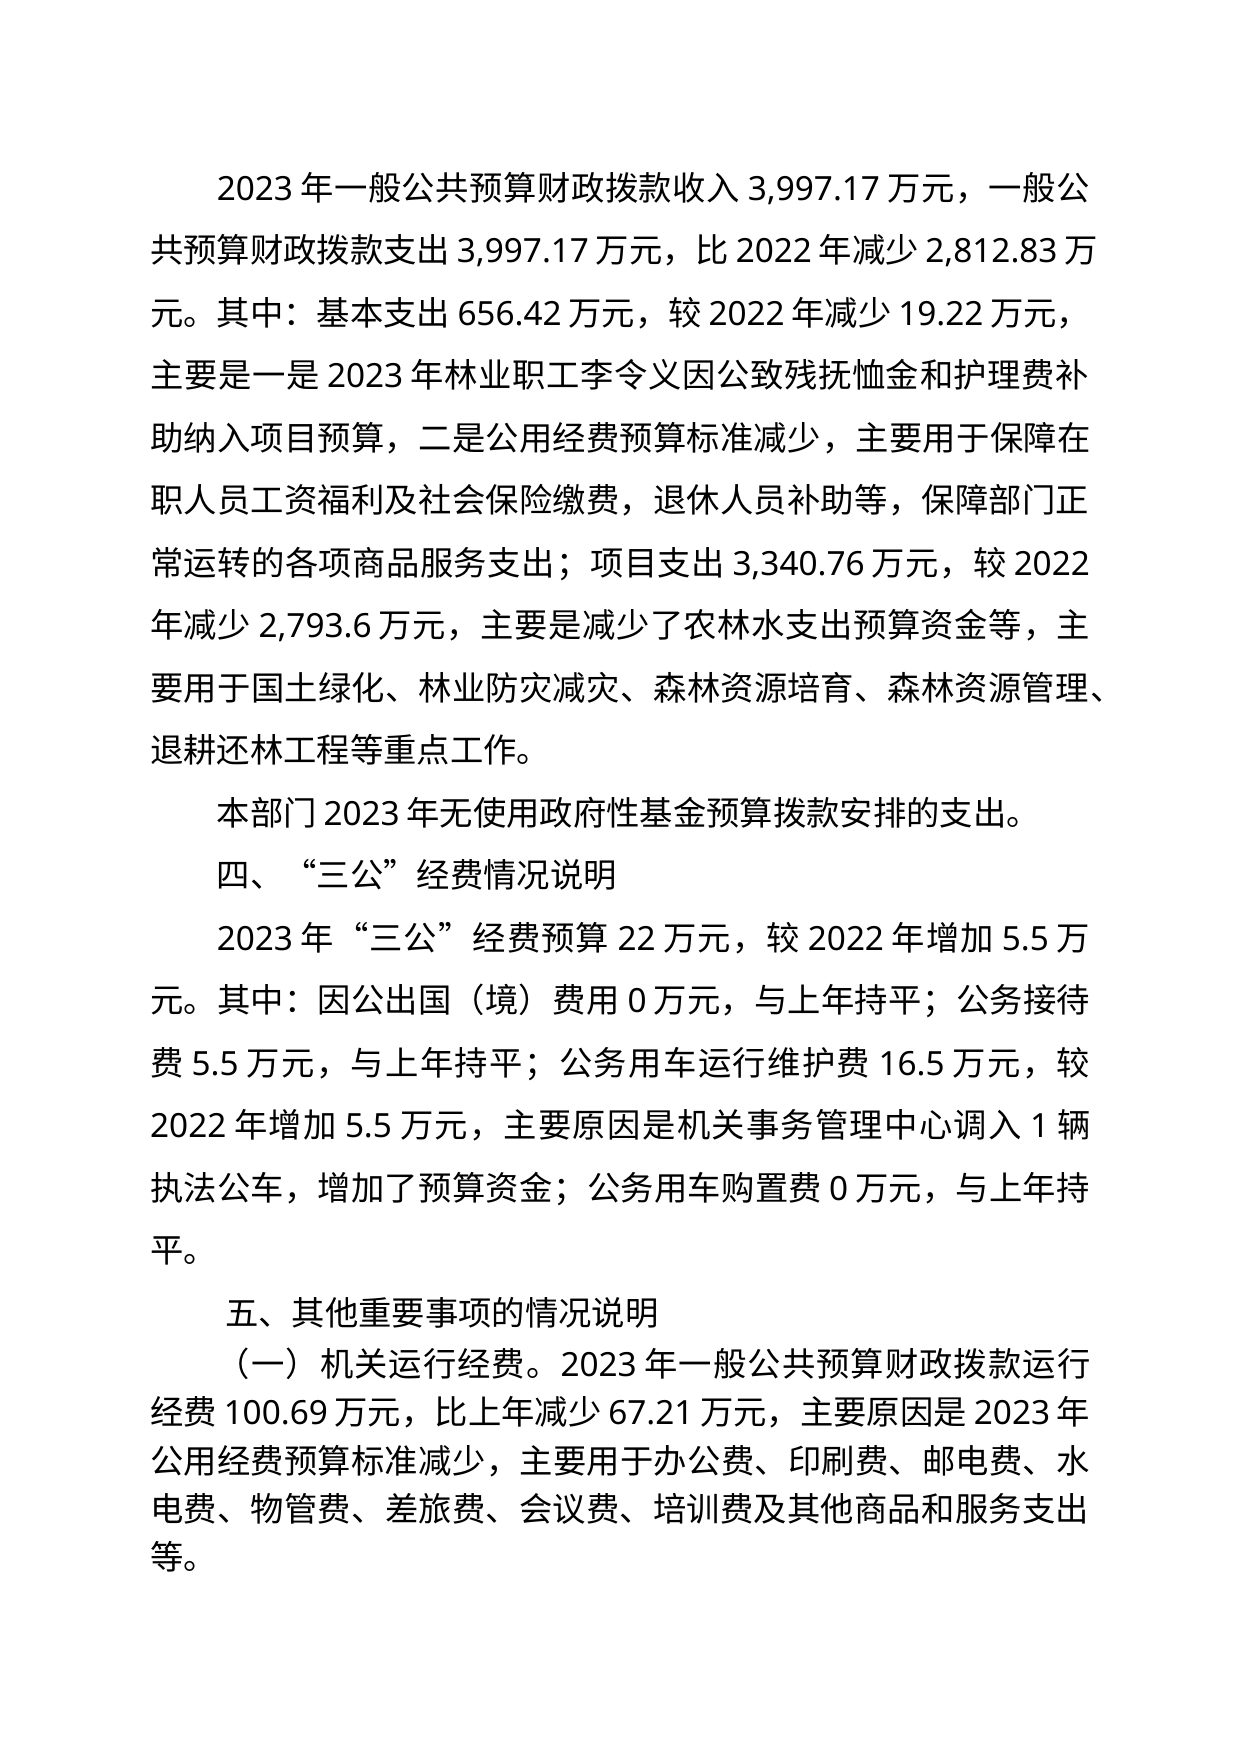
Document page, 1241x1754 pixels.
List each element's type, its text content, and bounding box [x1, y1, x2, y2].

text 2023年一般公共预算财政拨款收入3,997.17万元，一般公共预算财政拨款支出3,997.17万元，比2022年减少2,812.83万元。其中：基本支出656.42万元，较2022年减少19.22万元，主要是一是2023年林业职工李令义因公致残抚恤金和护理费补助纳入项目预算，二是公用经费预算标准减少，主要用于保障在职人员工资福利及社会保险缴费，退休人员补助等，保障部门正常运转的各项商品服务支出；项目支出3,340.76万元，较2022年减少2,793.6万元，主要是减少了农林水支出预算资金等，主要用于国土绿化、林业防灾减灾、森林资源培育、森林资源管理、退耕还林工程等重点工作。 [150, 150, 1090, 775]
text 本部门2023年无使用政府性基金预算拨款安排的支出。 [150, 775, 1090, 837]
text 四、“三公”经费情况说明 [150, 837, 1090, 900]
text 五、其他重要事项的情况说明 [150, 1275, 1090, 1337]
text （一）机关运行经费。我单位不在机关运行经费统计范围之内。2023年一般公共预算财政拨款运行经费100.69万元，比上年减少67.21万元，主要原因是2023年公用经费预算标准减少，主要用于办公费、印刷费、邮电费、水电费、物管费、差旅费、会议费、培训费及其他商品和服务支出等。 [150, 1337, 1090, 1579]
text 2023年“三公”经费预算22万元，较2022年增加5.5万元。其中：因公出国（境）费用0万元，与上年持平，主要原因是##原因##；公务接待费5.5万元，与上年持平，主要原因是##原因##；公务用车运行维护费16.5万元，较2022年增加5.5万元，主要原因是机关事务管理中心调入1辆执法公车，增加了预算资金；公务用车购置费0万元，与上年持平，主要原因是##原因##。 [150, 900, 1090, 1275]
